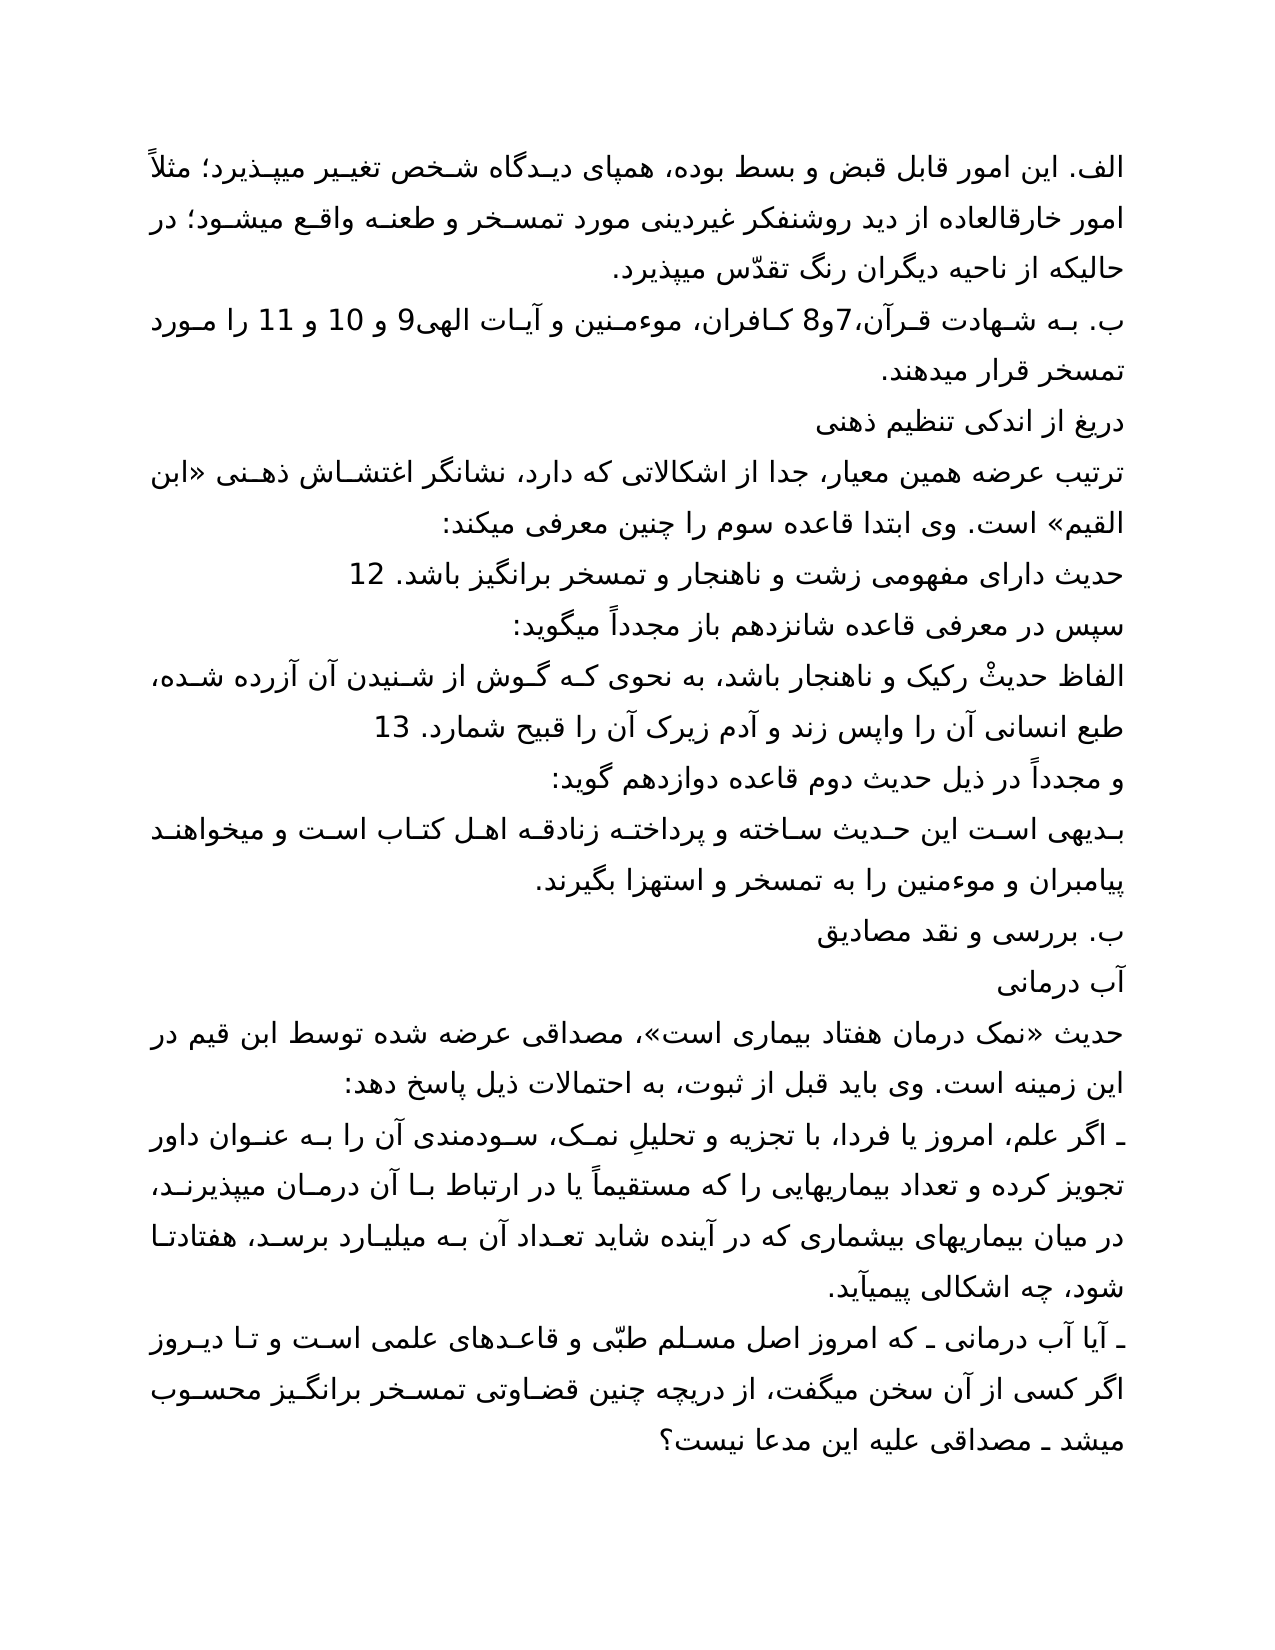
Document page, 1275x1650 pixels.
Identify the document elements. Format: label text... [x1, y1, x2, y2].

text سپس در معرفی قاعده شانزدهم باز مجدداً می‏گوید: [150, 608, 1125, 642]
text ترتیب عرضه همین معیار، جدا از اشکالاتی که دارد، نشانگر اغتشاش ذهنی «ابن القیم» است. وی ابتدا قاعده سوم را چنین معرفی می‏کند: [150, 456, 1125, 541]
text حدیث دارای مفهومی زشت و ناهنجار و تمسخر برانگیز باشد. 12 [150, 557, 1125, 591]
text دریغ از اندکی تنظیم ذهنی [150, 405, 1125, 439]
text الفاظ حدیثْ رکیک و ناهنجار باشد، به نحوی که گوش از شنیدن آن آزرده شده، طبع انسانی آن را واپس زند و آدم زیرک آن را قبیح شمارد. 13 [150, 659, 1125, 744]
text آب درمانی [150, 965, 1125, 999]
text ب. به شهادت قرآن،7و8 کافران، موءمنین و آیات الهی9 و 10 و 11 را مورد تمسخر قرار می‏دهند. [150, 303, 1125, 388]
text بدیهی است این حدیث ساخته و پرداخته زنادقه اهل کتاب است و می‏خواهند پیامبران و موءمنین را به تمسخر و استهزا بگیرند. [150, 812, 1125, 897]
text و مجدداً در ذیل حدیث دوم قاعده دوازدهم گوید: [150, 761, 1125, 795]
text ـ اگر علم، امروز یا فردا، با تجزیه و تحلیلِ نمک، سودمندی آن را به عنوان داور تجویز کرده و تعداد بیماری‏هایی را که مستقیماً یا در ارتباط با آن درمان می‏پذیرند، در میان بیماری‏های بی‏شماری که در آینده شاید تعداد آن به میلیارد برسد، هفتادتا شود، چه اشکالی پی‏می‏آید. [150, 1118, 1125, 1304]
text ـ آیا آب درمانی ـ که امروز اصل مسلم طبّی و قاعده‏ای علمی است و تا دیروز اگر کسی از آن سخن می‏گفت، از دریچه چنین قضاوتی تمسخر برانگیز محسوب می‏شد ـ مصداقی علیه این مدعا نیست؟ [150, 1322, 1125, 1457]
text ب. بررسی و نقد مصادیق [150, 914, 1125, 948]
text الف. این امور قابل قبض و بسط بوده، همپای دیدگاه شخص تغییر می‏پذیرد؛ مثلاً امور خارق‏العاده از دید روشنفکر غیردینی مورد تمسخر و طعنه واقع می‏شود؛ در حالی‏که از ناحیه دیگران رنگ تقدّس می‏پذیرد. [150, 150, 1125, 286]
text حدیث «نمک درمان هفتاد بیماری است»، مصداقی عرضه شده توسط ابن قیم در این زمینه است. وی باید قبل از ثبوت، به احتمالات ذیل پاسخ دهد: [150, 1016, 1125, 1101]
